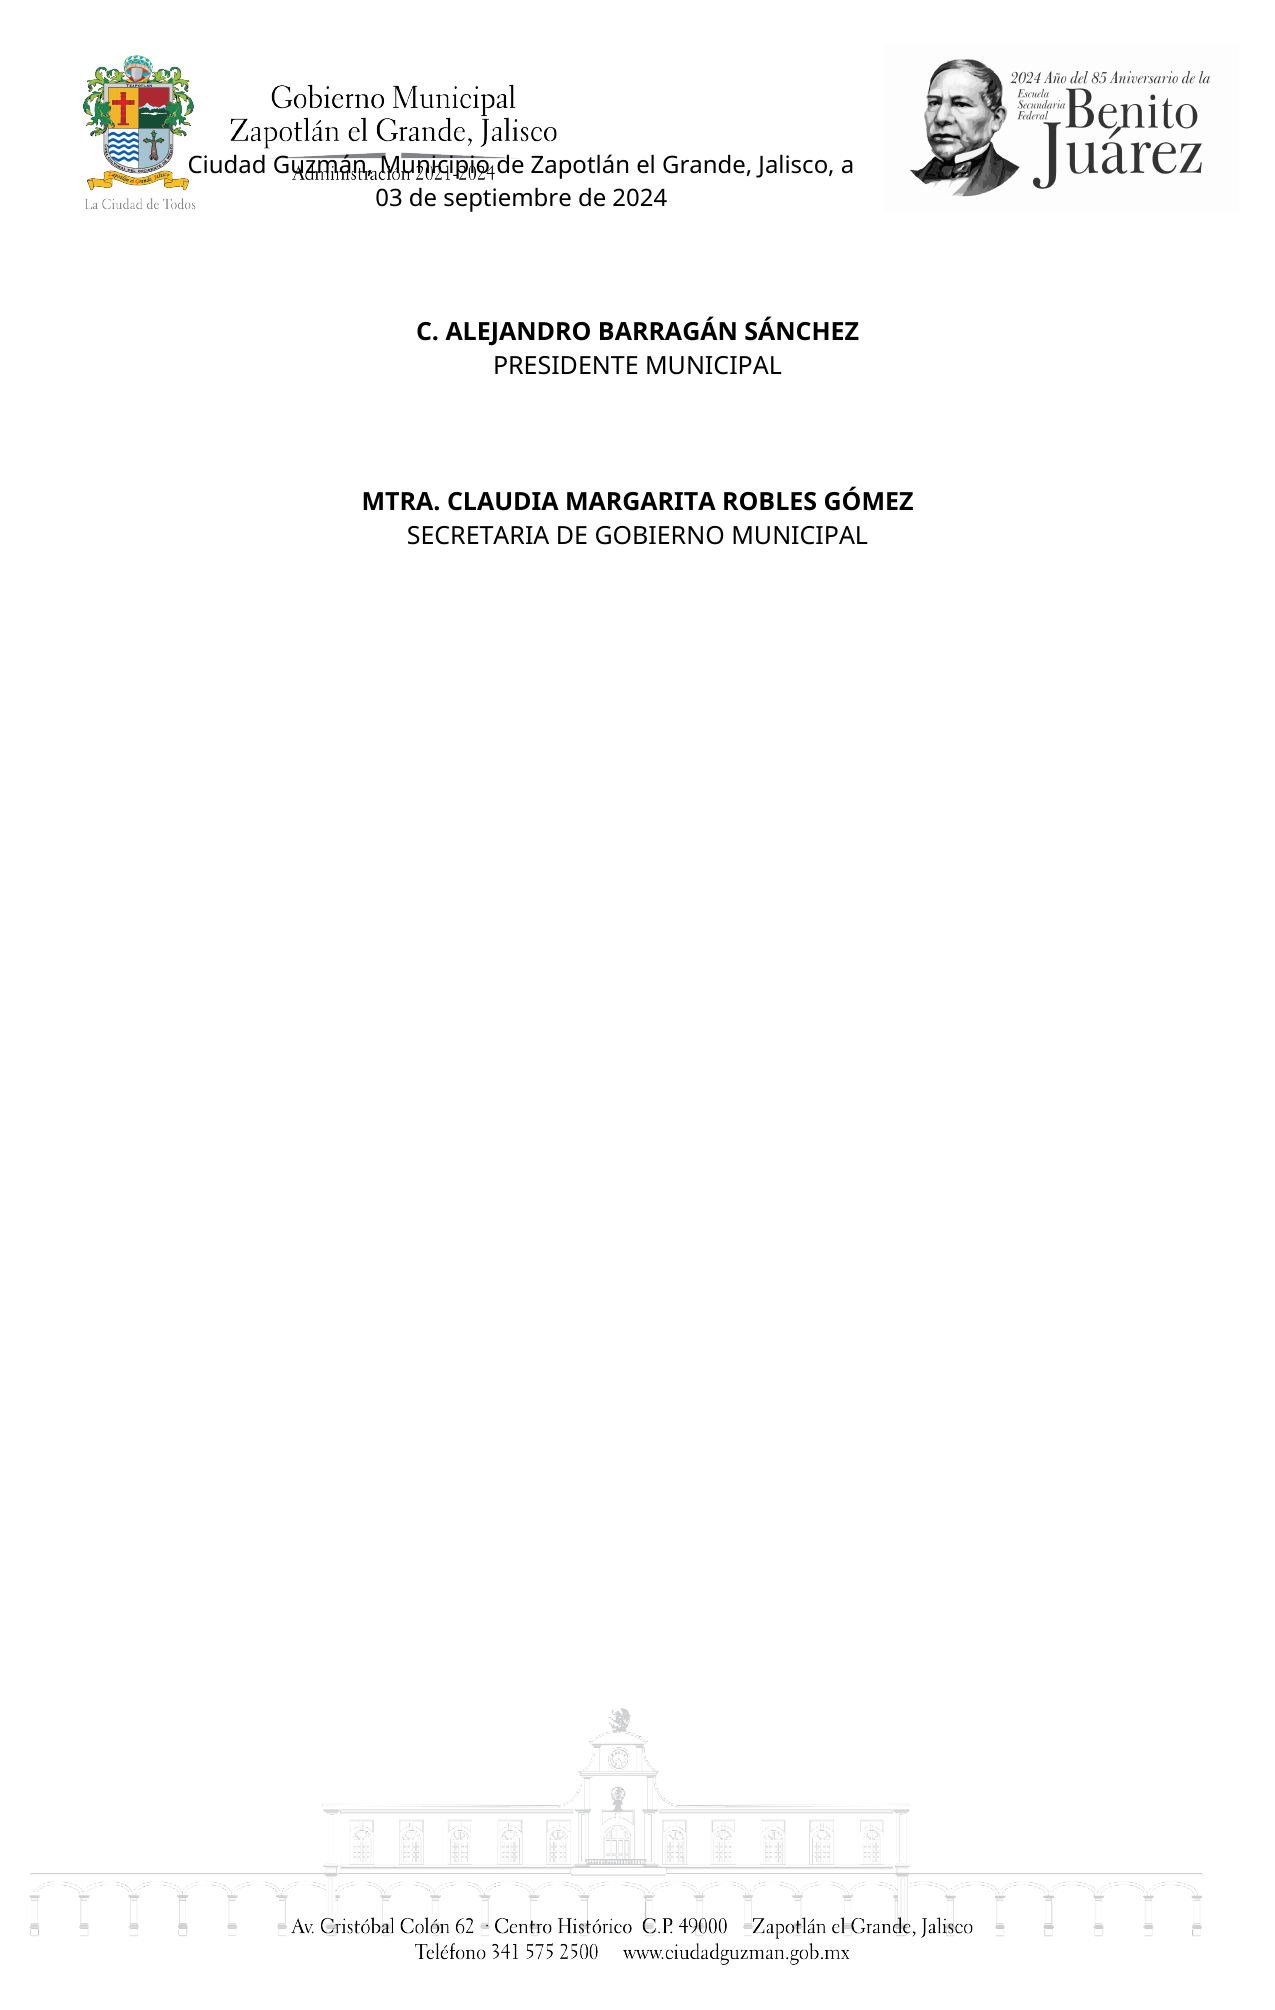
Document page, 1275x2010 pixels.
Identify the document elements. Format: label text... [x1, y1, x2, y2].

text C. ALEJANDRO BARRAGÁN SÁNCHEZ [177, 314, 1098, 348]
picture [16, 0, 1239, 2010]
text MTRA. CLAUDIA MARGARITA ROBLES GÓMEZ [177, 484, 1098, 518]
text PRESIDENTE MUNICIPAL [177, 348, 1098, 382]
text Ciudad Guzmán, Municipio de Zapotlán el Grande, Jalisco, a 03 de septiembre de 2024 [177, 148, 1098, 213]
text SECRETARIA DE GOBIERNO MUNICIPAL [177, 518, 1098, 552]
